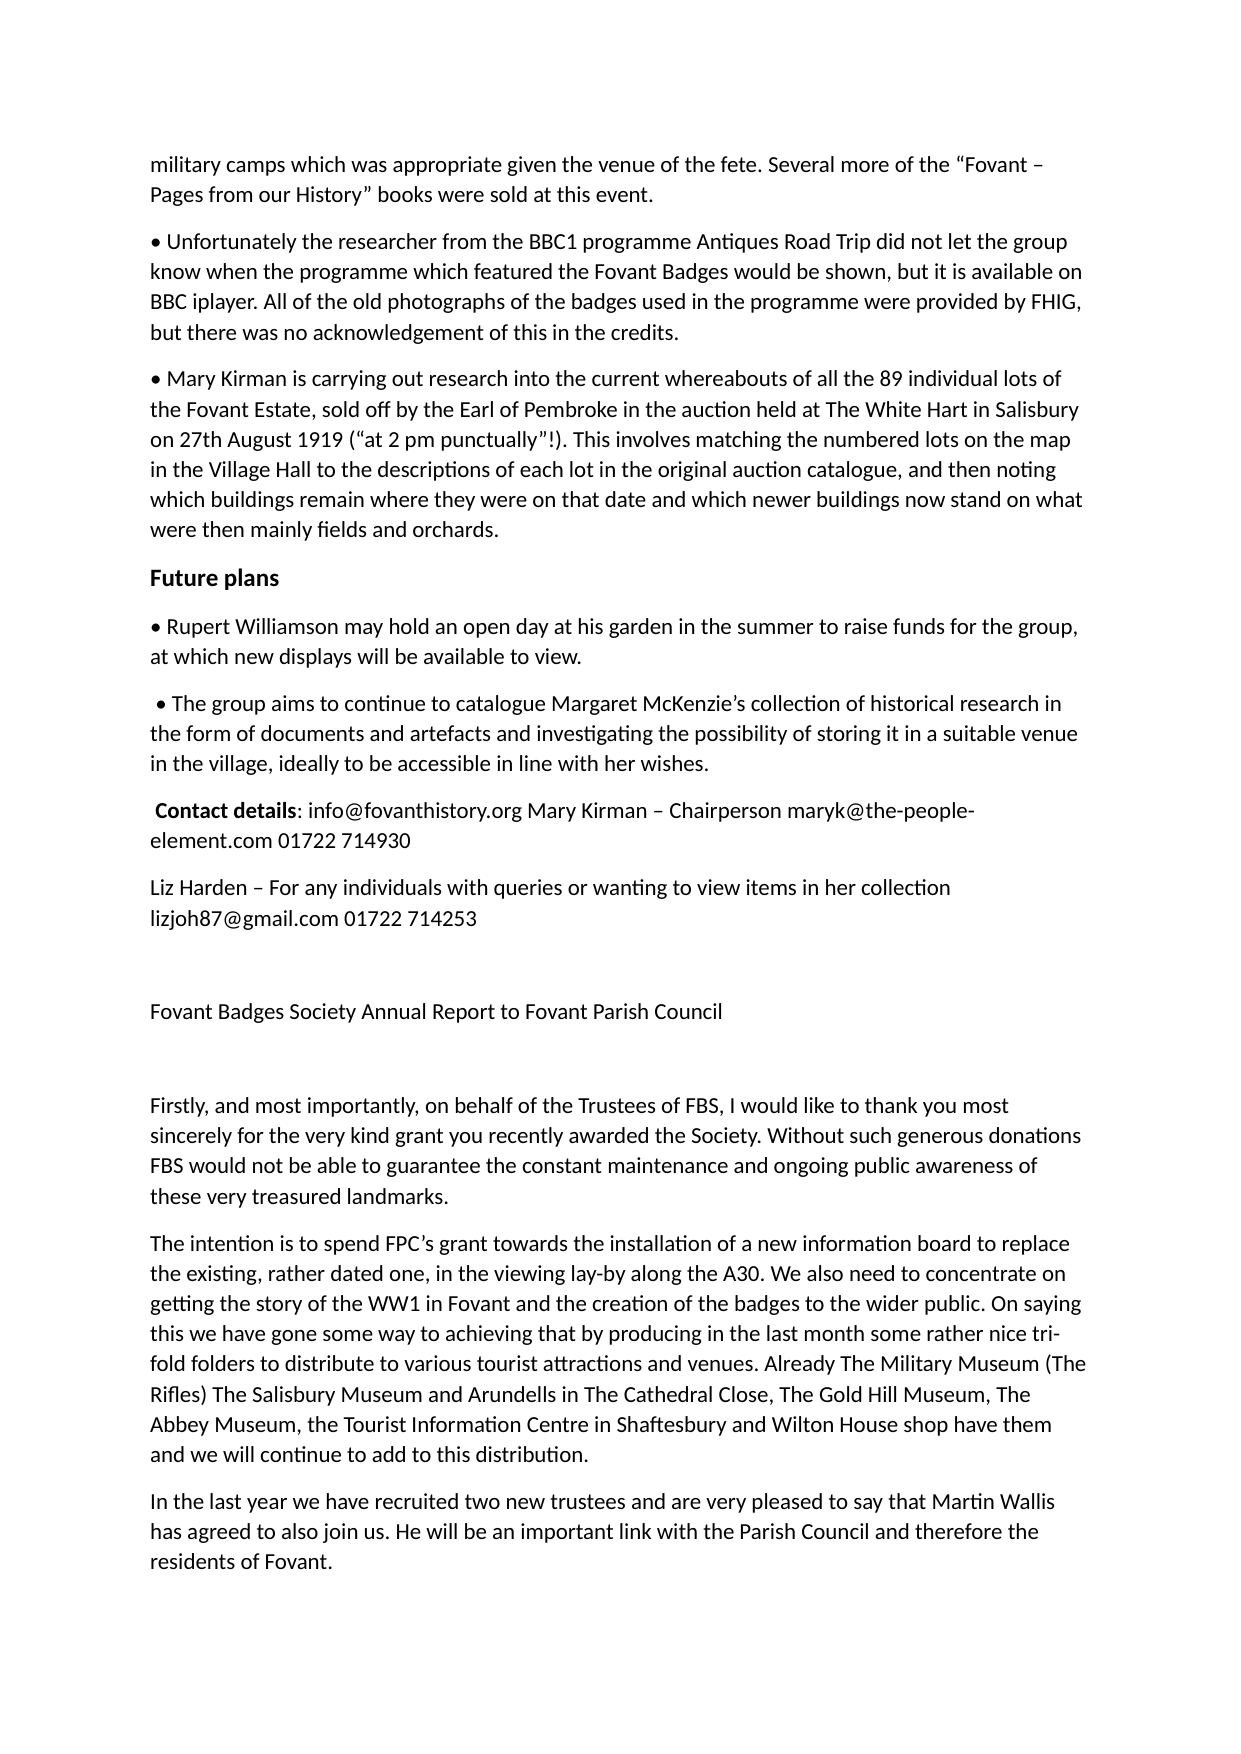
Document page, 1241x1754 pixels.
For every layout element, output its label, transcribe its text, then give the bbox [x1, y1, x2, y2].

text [150, 150, 1090, 208]
text In the last year we have recruited two new trustees and are very pleased to say that Martin Wallis has agreed to also join us. He will be an important link with the Parish Council and therefore the residents of Fovant. [150, 1487, 1090, 1576]
text • Rupert Williamson may hold an open day at his garden in the summer to raise funds for the group, at which new displays will be available to view. [150, 612, 1090, 670]
text • Unfortunately the researcher from the BBC1 programme Antiques Road Trip did not let the group know when the programme which featured the Fovant Badges would be shown, but it is available on BBC iplayer. All of the old photographs of the badges used in the programme were provided by FHIG, but there was no acknowledgement of this in the credits. [150, 227, 1090, 346]
text • The group aims to continue to catalogue Margaret McKenzie’s collection of historical research in the form of documents and artefacts and investigating the possibility of storing it in a suitable venue in the village, ideally to be accessible in line with her wishes. [150, 689, 1090, 778]
text Fovant Badges Society Annual Report to Fovant Parish Council [150, 997, 1090, 1026]
text Contact details: info@fovanthistory.org Mary Kirman – Chairperson maryk@the-people-element.com 01722 714930 [150, 796, 1090, 855]
text Firstly, and most importantly, on behalf of the Trustees of FBS, I would like to thank you most sincerely for the very kind grant you recently awarded the Society. Without such generous donations FBS would not be able to guarantee the constant maintenance and ongoing public awareness of these very treasured landmarks. [150, 1091, 1090, 1210]
text Future plans [150, 562, 1090, 593]
text The intention is to spend FPC’s grant towards the installation of a new information board to replace the existing, rather dated one, in the viewing lay-by along the A30. We also need to concentrate on getting the story of the WW1 in Fovant and the creation of the badges to the wider public. On saying this we have gone some way to achieving that by producing in the last month some rather nice tri-fold folders to distribute to various tourist attractions and venues. Already The Military Museum (The Rifles) The Salisbury Museum and Arundells in The Cathedral Close, The Gold Hill Museum, The Abbey Museum, the Tourist Information Centre in Shaftesbury and Wilton House shop have them and we will continue to add to this distribution. [150, 1229, 1090, 1468]
text Liz Harden – For any individuals with queries or wanting to view items in her collection lizjoh87@gmail.com 01722 714253 [150, 873, 1090, 932]
text • Mary Kirman is carrying out research into the current whereabouts of all the 89 individual lots of the Fovant Estate, sold off by the Earl of Pembroke in the auction held at The White Hart in Salisbury on 27th August 1919 (“at 2 pm punctually”!). This involves matching the numbered lots on the map in the Village Hall to the descriptions of each lot in the original auction catalogue, and then noting which buildings remain where they were on that date and which newer buildings now stand on what were then mainly fields and orchards. [150, 364, 1090, 544]
